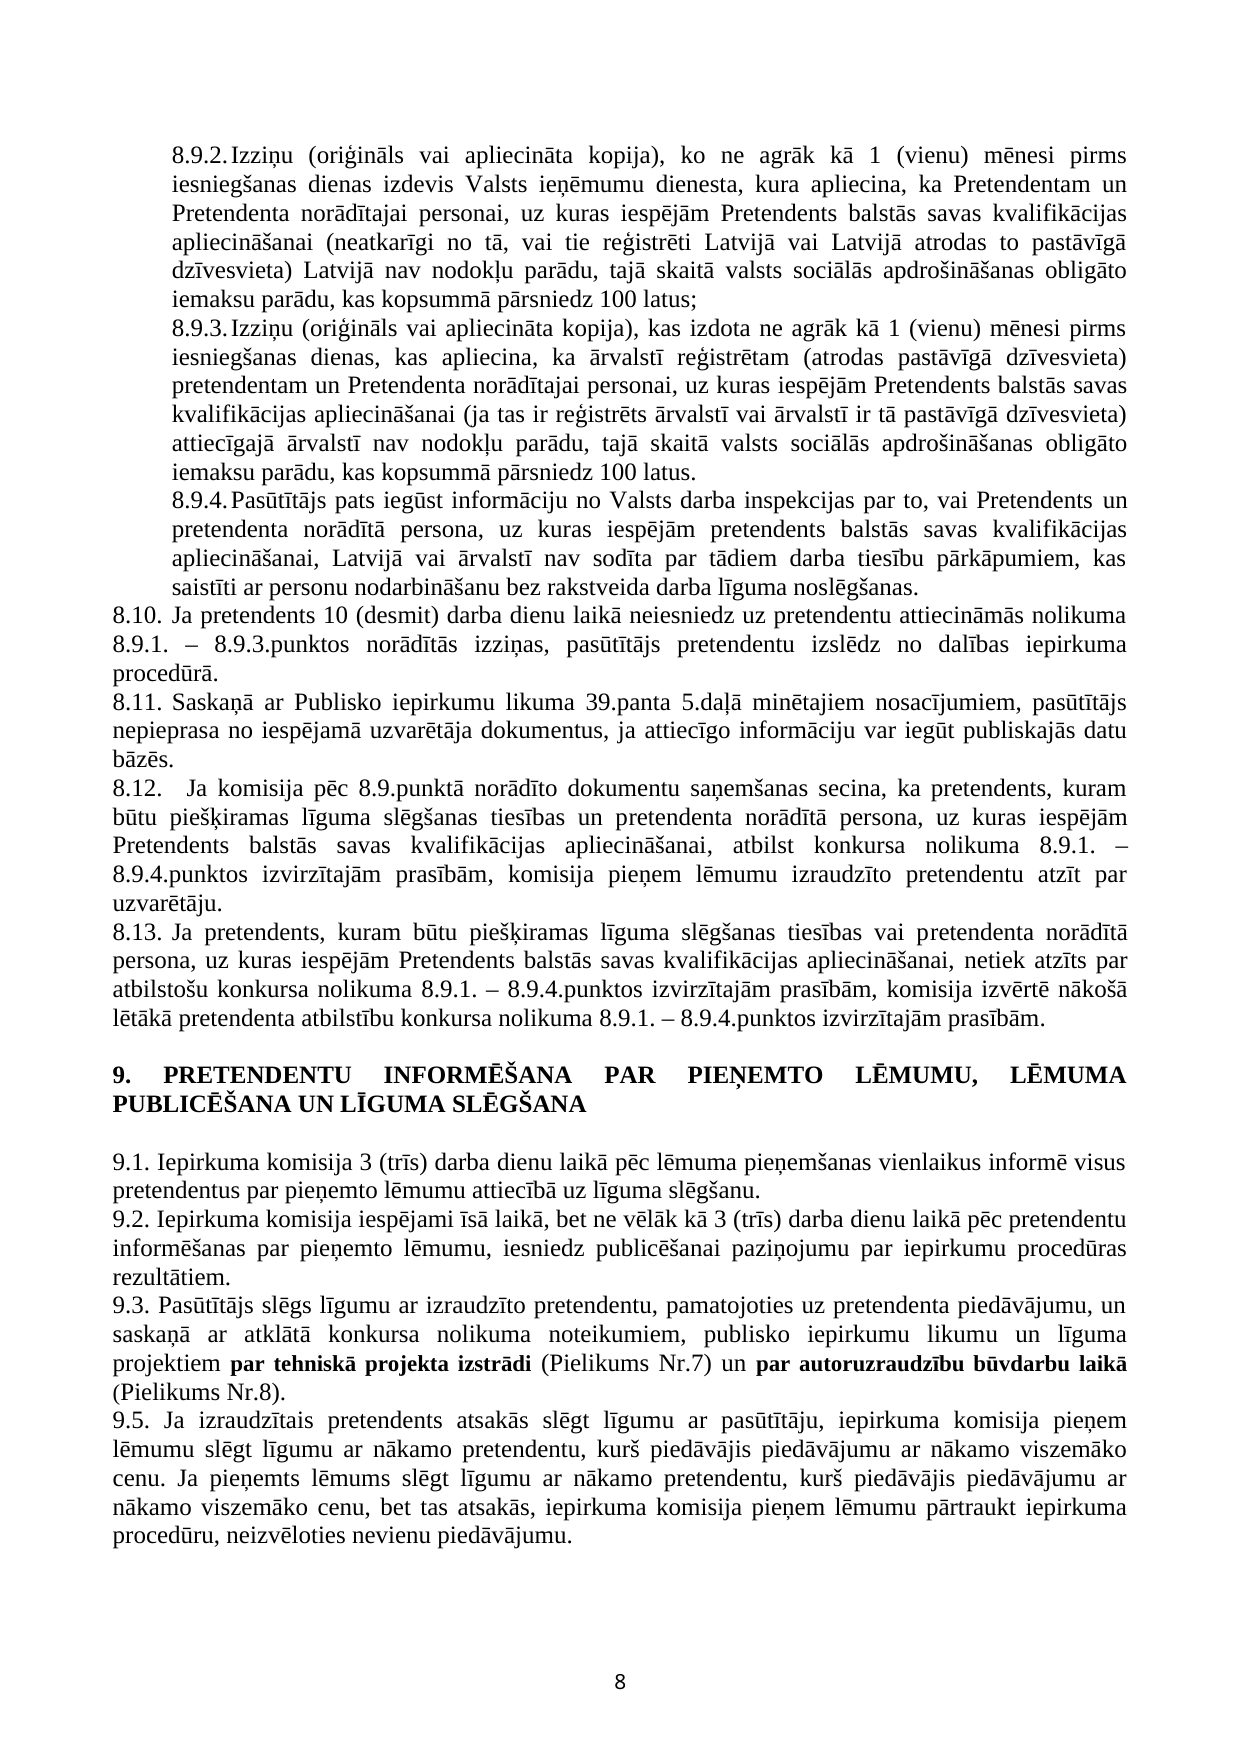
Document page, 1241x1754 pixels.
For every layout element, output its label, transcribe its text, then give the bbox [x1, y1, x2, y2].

list Izziņu (oriģināls vai apliecināta kopija), ko ne agrāk kā 1 (vienu) mēnesi pirms iesniegšanas dienas izdevis Valsts ieņēmumu dienesta, kura apliecina, ka Pretendentam un Pretendenta norādītajai personai, uz kuras iespējām Pretendents balstās savas kvalifikācijas apliecināšanai (neatkarīgi no tā, vai tie reģistrēti Latvijā vai Latvijā atrodas to pastāvīgā dzīvesvieta) Latvijā nav nodokļu parādu, tajā skaitā valsts sociālās apdrošināšanas obligāto iemaksu parādu, kas kopsummā pārsniedz 100 latus; [172, 141, 1128, 313]
list Ja pretendents 10 (desmit) darba dienu laikā neiesniedz uz pretendentu attiecināmās nolikuma 8.9.1. – 8.9.3.punktos norādītās izziņas, pasūtītājs pretendentu izslēdz no dalības iepirkuma procedūrā. [112, 601, 1128, 687]
list Saskaņā ar Publisko iepirkumu likuma 39.panta 5.daļā minētajiem nosacījumiem, pasūtītājs nepieprasa no iespējamā uzvarētāja dokumentus, ja attiecīgo informāciju var iegūt publiskajās datu bāzēs. [112, 687, 1128, 773]
text 9.3. Pasūtītājs slēgs līgumu ar izraudzīto pretendentu, pamatojoties uz pretendenta piedāvājumu, un saskaņā ar atklātā konkursa nolikuma noteikumiem, publisko iepirkumu likumu un līguma projektiem par tehniskā projekta izstrādi (Pielikums Nr.7) un par autoruzraudzību būvdarbu laikā (Pielikums Nr.8). [112, 1291, 1128, 1406]
text 9.2. Iepirkuma komisija iespējami īsā laikā, bet ne vēlāk kā 3 (trīs) darba dienu laikā pēc pretendentu informēšanas par pieņemto lēmumu, iesniedz publicēšanai paziņojumu par iepirkumu procedūras rezultātiem. [112, 1204, 1128, 1291]
subtitle 9.5. Ja izraudzītais pretendents atsakās slēgt līgumu ar pasūtītāju, iepirkuma komisija pieņem lēmumu slēgt līgumu ar nākamo pretendentu, kurš piedāvājis piedāvājumu ar nākamo viszemāko cenu. Ja pieņemts lēmums slēgt līgumu ar nākamo pretendentu, kurš piedāvājis piedāvājumu ar nākamo viszemāko cenu, bet tas atsakās, iepirkuma komisija pieņem lēmumu pārtraukt iepirkuma procedūru, neizvēloties nevienu piedāvājumu. [112, 1406, 1128, 1549]
list Pasūtītājs pats iegūst informāciju no Valsts darba inspekcijas par to, vai Pretendents un pretendenta norādītā persona, uz kuras iespējām pretendents balstās savas kvalifikācijas apliecināšanai, Latvijā vai ārvalstī nav sodīta par tādiem darba tiesību pārkāpumiem, kas saistīti ar personu nodarbināšanu bez rakstveida darba līguma noslēgšanas. [172, 486, 1128, 601]
subtitle 9. PRETENDENTU INFORMĒŠANA PAR PIEŅEMTO LĒMUMU, LĒMUMA pUBLICĒŠANA UN LĪGUMA SLĒGŠANA [112, 1061, 1128, 1118]
list Izziņu (oriģināls vai apliecināta kopija), kas izdota ne agrāk kā 1 (vienu) mēnesi pirms iesniegšanas dienas, kas apliecina, ka ārvalstī reģistrētam (atrodas pastāvīgā dzīvesvieta) pretendentam un Pretendenta norādītajai personai, uz kuras iespējām Pretendents balstās savas kvalifikācijas apliecināšanai (ja tas ir reģistrēts ārvalstī vai ārvalstī ir tā pastāvīgā dzīvesvieta) attiecīgajā ārvalstī nav nodokļu parādu, tajā skaitā valsts sociālās apdrošināšanas obligāto iemaksu parādu, kas kopsummā pārsniedz 100 latus. [172, 313, 1128, 486]
text 9.1. Iepirkuma komisija 3 (trīs) darba dienu laikā pēc lēmuma pieņemšanas vienlaikus informē visus pretendentus par pieņemto lēmumu attiecībā uz līguma slēgšanu. [112, 1147, 1128, 1204]
list Ja pretendents, kuram būtu piešķiramas līguma slēgšanas tiesības vai pretendenta norādītā persona, uz kuras iespējām Pretendents balstās savas kvalifikācijas apliecināšanai, netiek atzīts par atbilstošu konkursa nolikuma 8.9.1. – 8.9.4.punktos izvirzītajām prasībām, komisija izvērtē nākošā lētākā pretendenta atbilstību konkursa nolikuma 8.9.1. – 8.9.4.punktos izvirzītajām prasībām. [112, 917, 1128, 1032]
list Ja komisija pēc 8.9.punktā norādīto dokumentu saņemšanas secina, ka pretendents, kuram būtu piešķiramas līguma slēgšanas tiesības un pretendenta norādītā persona, uz kuras iespējām Pretendents balstās savas kvalifikācijas apliecināšanai, atbilst konkursa nolikuma 8.9.1. – 8.9.4.punktos izvirzītajām prasībām, komisija pieņem lēmumu izraudzīto pretendentu atzīt par uzvarētāju. [112, 773, 1128, 917]
